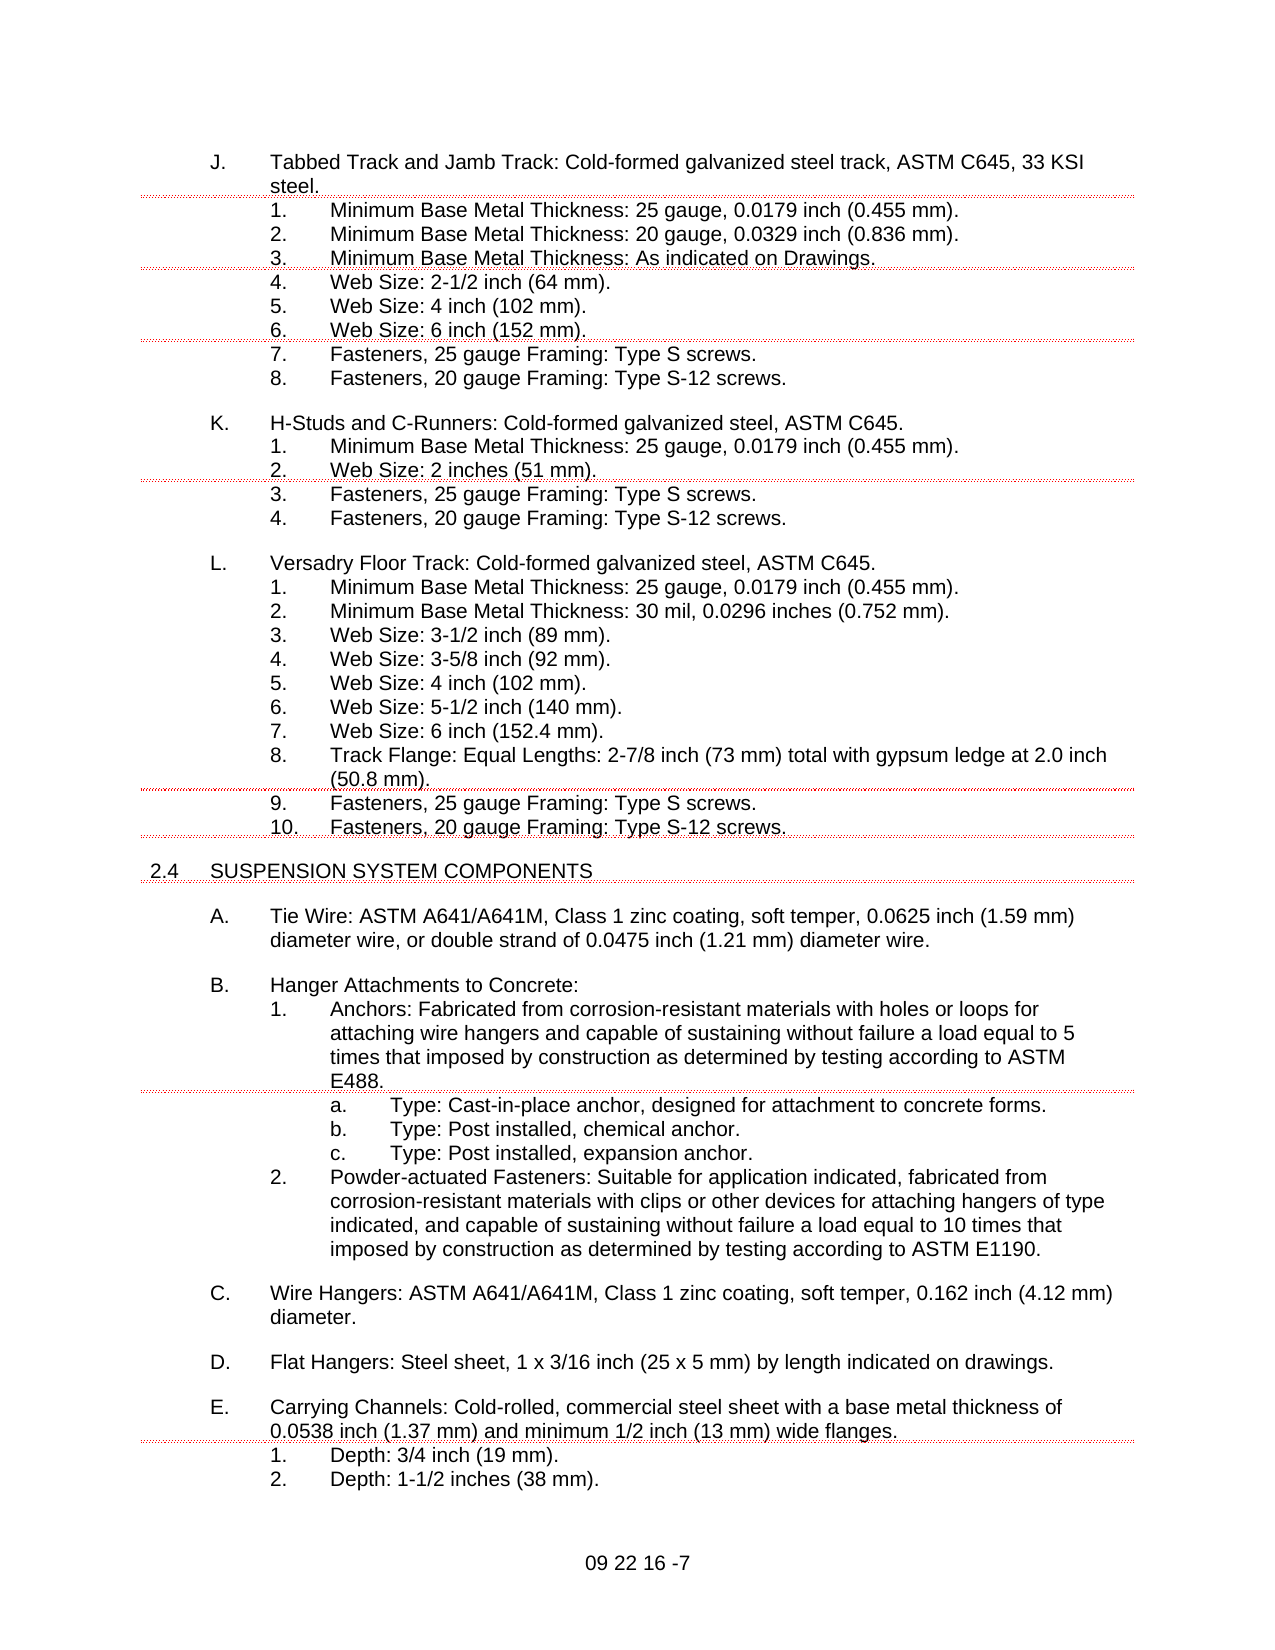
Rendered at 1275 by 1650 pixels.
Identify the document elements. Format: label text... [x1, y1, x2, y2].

list Fasteners, 20 gauge Framing: Type S-12 screws. [270, 506, 1125, 530]
list Web Size: 2 inches (51 mm). [270, 458, 1125, 482]
list Tabbed Track and Jamb Track: Cold-formed galvanized steel track, ASTM C645, 33 KSI steel. [210, 150, 1125, 198]
list Fasteners, 25 gauge Framing: Type S screws. [270, 791, 1125, 814]
list Anchors: Fabricated from corrosion-resistant materials with holes or loops for attaching wire hangers and capable of sustaining without failure a load equal to 5 times that imposed by construction as determined by testing according to ASTM E488. [270, 997, 1125, 1093]
list Fasteners, 20 gauge Framing: Type S-12 screws. [270, 366, 1125, 389]
list Track Flange: Equal Lengths: 2-7/8 inch (73 mm) total with gypsum ledge at 2.0 inch (50.8 mm). [270, 743, 1125, 791]
list Hanger Attachments to Concrete: [210, 973, 1125, 997]
list Flat Hangers: Steel sheet, 1 x 3/16 inch (25 x 5 mm) by length indicated on drawings. [210, 1350, 1125, 1374]
list Minimum Base Metal Thickness: 25 gauge, 0.0179 inch (0.455 mm). [270, 198, 1125, 222]
list Minimum Base Metal Thickness: 30 mil, 0.0296 inches (0.752 mm). [270, 599, 1125, 623]
list Minimum Base Metal Thickness: 25 gauge, 0.0179 inch (0.455 mm). [270, 434, 1125, 458]
list Web Size: 4 inch (102 mm). [270, 671, 1125, 695]
list Web Size: 6 inch (152 mm). [270, 318, 1125, 342]
list Type: Post installed, chemical anchor. [330, 1117, 1125, 1141]
list SUSPENSION SYSTEM COMPONENTS [150, 859, 1125, 883]
list Web Size: 3-1/2 inch (89 mm). [270, 623, 1125, 647]
list Web Size: 5-1/2 inch (140 mm). [270, 695, 1125, 719]
list Web Size: 4 inch (102 mm). [270, 294, 1125, 318]
list Powder-actuated Fasteners: Suitable for application indicated, fabricated from corrosion-resistant materials with clips or other devices for attaching hangers of type indicated, and capable of sustaining without failure a load equal to 10 times that imposed by construction as determined by testing according to ASTM E1190. [270, 1164, 1125, 1260]
list Tie Wire: ASTM A641/A641M, Class 1 zinc coating, soft temper, 0.0625 inch (1.59 mm) diameter wire, or double strand of 0.0475 inch (1.21 mm) diameter wire. [210, 904, 1125, 952]
list Depth: 3/4 inch (19 mm). [270, 1443, 1125, 1467]
list Web Size: 6 inch (152.4 mm). [270, 719, 1125, 743]
list Web Size: 2-1/2 inch (64 mm). [270, 270, 1125, 294]
list H-Studs and C-Runners: Cold-formed galvanized steel, ASTM C645. [210, 410, 1125, 434]
list Wire Hangers: ASTM A641/A641M, Class 1 zinc coating, soft temper, 0.162 inch (4.12 mm) diameter. [210, 1281, 1125, 1329]
list Web Size: 3-5/8 inch (92 mm). [270, 647, 1125, 671]
list Fasteners, 25 gauge Framing: Type S screws. [270, 342, 1125, 366]
list Type: Post installed, expansion anchor. [330, 1141, 1125, 1164]
list Minimum Base Metal Thickness: 25 gauge, 0.0179 inch (0.455 mm). [270, 575, 1125, 599]
list Depth: 1-1/2 inches (38 mm). [270, 1467, 1125, 1491]
list Versadry Floor Track: Cold-formed galvanized steel, ASTM C645. [210, 551, 1125, 575]
list Carrying Channels: Cold-rolled, commercial steel sheet with a base metal thickness of 0.0538 inch (1.37 mm) and minimum 1/2 inch (13 mm) wide flanges. [210, 1395, 1125, 1443]
list Minimum Base Metal Thickness: As indicated on Drawings. [270, 246, 1125, 270]
list Type: Cast-in-place anchor, designed for attachment to concrete forms. [330, 1093, 1125, 1117]
list Minimum Base Metal Thickness: 20 gauge, 0.0329 inch (0.836 mm). [270, 222, 1125, 246]
list Fasteners, 20 gauge Framing: Type S-12 screws. [270, 814, 1125, 838]
list Fasteners, 25 gauge Framing: Type S screws. [270, 482, 1125, 506]
